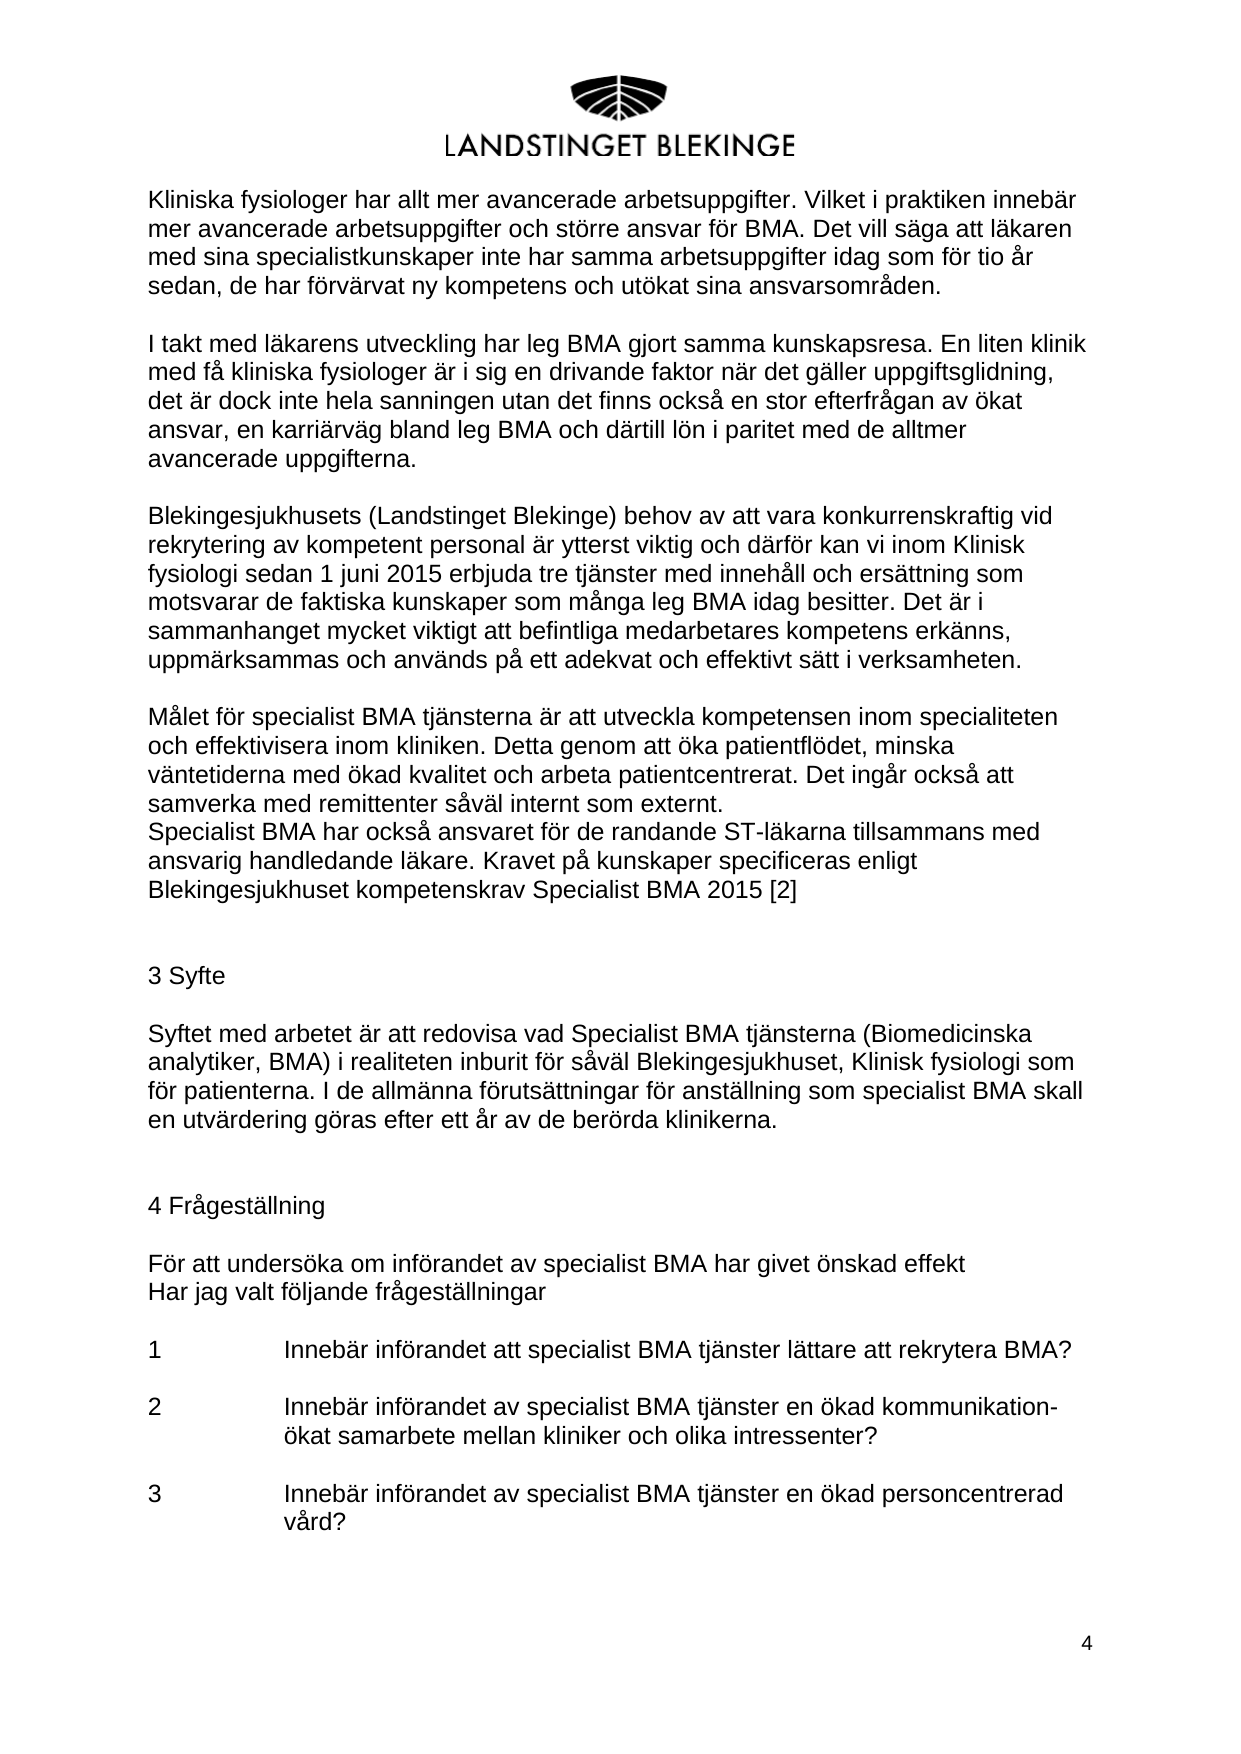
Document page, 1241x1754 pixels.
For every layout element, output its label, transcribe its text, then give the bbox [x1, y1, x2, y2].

text 2 Innebär införandet av specialist BMA tjänster en ökad kommunikation- ökat samarbete mellan kliniker och olika intressenter? [148, 1392, 1092, 1450]
text Målet för specialist BMA tjänsterna är att utveckla kompetensen inom specialiteten och effektivisera inom kliniken. Detta genom att öka patientflödet, minska väntetiderna med ökad kvalitet och arbeta patientcentrerat. Det ingår också att samverka med remittenter såväl internt som externt. [148, 702, 1092, 817]
text Kliniska fysiologer har allt mer avancerade arbetsuppgifter. Vilket i praktiken innebär mer avancerade arbetsuppgifter och större ansvar för BMA. Det vill säga att läkaren med sina specialistkunskaper inte har samma arbetsuppgifter idag som för tio år sedan, de har förvärvat ny kompetens och utökat sina ansvarsområden. [148, 185, 1092, 300]
text Har jag valt följande frågeställningar [148, 1277, 1092, 1306]
text 3 Syfte [148, 961, 1092, 990]
text Blekingesjukhusets (Landstinget Blekinge) behov av att vara konkurrenskraftig vid rekrytering av kompetent personal är ytterst viktig och därför kan vi inom Klinisk fysiologi sedan 1 juni 2015 erbjuda tre tjänster med innehåll och ersättning som motsvarar de faktiska kunskaper som många leg BMA idag besitter. Det är i sammanhanget mycket viktigt att befintliga medarbetares kompetens erkänns, uppmärksammas och används på ett adekvat och effektivt sätt i verksamheten. [148, 501, 1092, 673]
text För att undersöka om införandet av specialist BMA har givet önskad effekt [148, 1248, 1092, 1277]
text Syftet med arbetet är att redovisa vad Specialist BMA tjänsterna (Biomedicinska analytiker, BMA) i realiteten inburit för såväl Blekingesjukhuset, Klinisk fysiologi som för patienterna. I de allmänna förutsättningar för anställning som specialist BMA skall en utvärdering göras efter ett år av de berörda klinikerna. [148, 1018, 1092, 1133]
picture [446, 75, 795, 156]
text 3 Innebär införandet av specialist BMA tjänster en ökad personcentrerad vård? [148, 1478, 1092, 1536]
text I takt med läkarens utveckling har leg BMA gjort samma kunskapsresa. En liten klinik med få kliniska fysiologer är i sig en drivande faktor när det gäller uppgiftsglidning, det är dock inte hela sanningen utan det finns också en stor efterfrågan av ökat ansvar, en karriärväg bland leg BMA och därtill lön i paritet med de alltmer avancerade uppgifterna. [148, 328, 1092, 472]
text 4 Frågeställning [148, 1191, 1092, 1220]
text Specialist BMA har också ansvaret för de randande ST-läkarna tillsammans med ansvarig handledande läkare. Kravet på kunskaper specificeras enligt Blekingesjukhuset kompetenskrav Specialist BMA 2015 [2] [148, 817, 1092, 903]
text 1 Innebär införandet att specialist BMA tjänster lättare att rekrytera BMA? [148, 1335, 1092, 1363]
